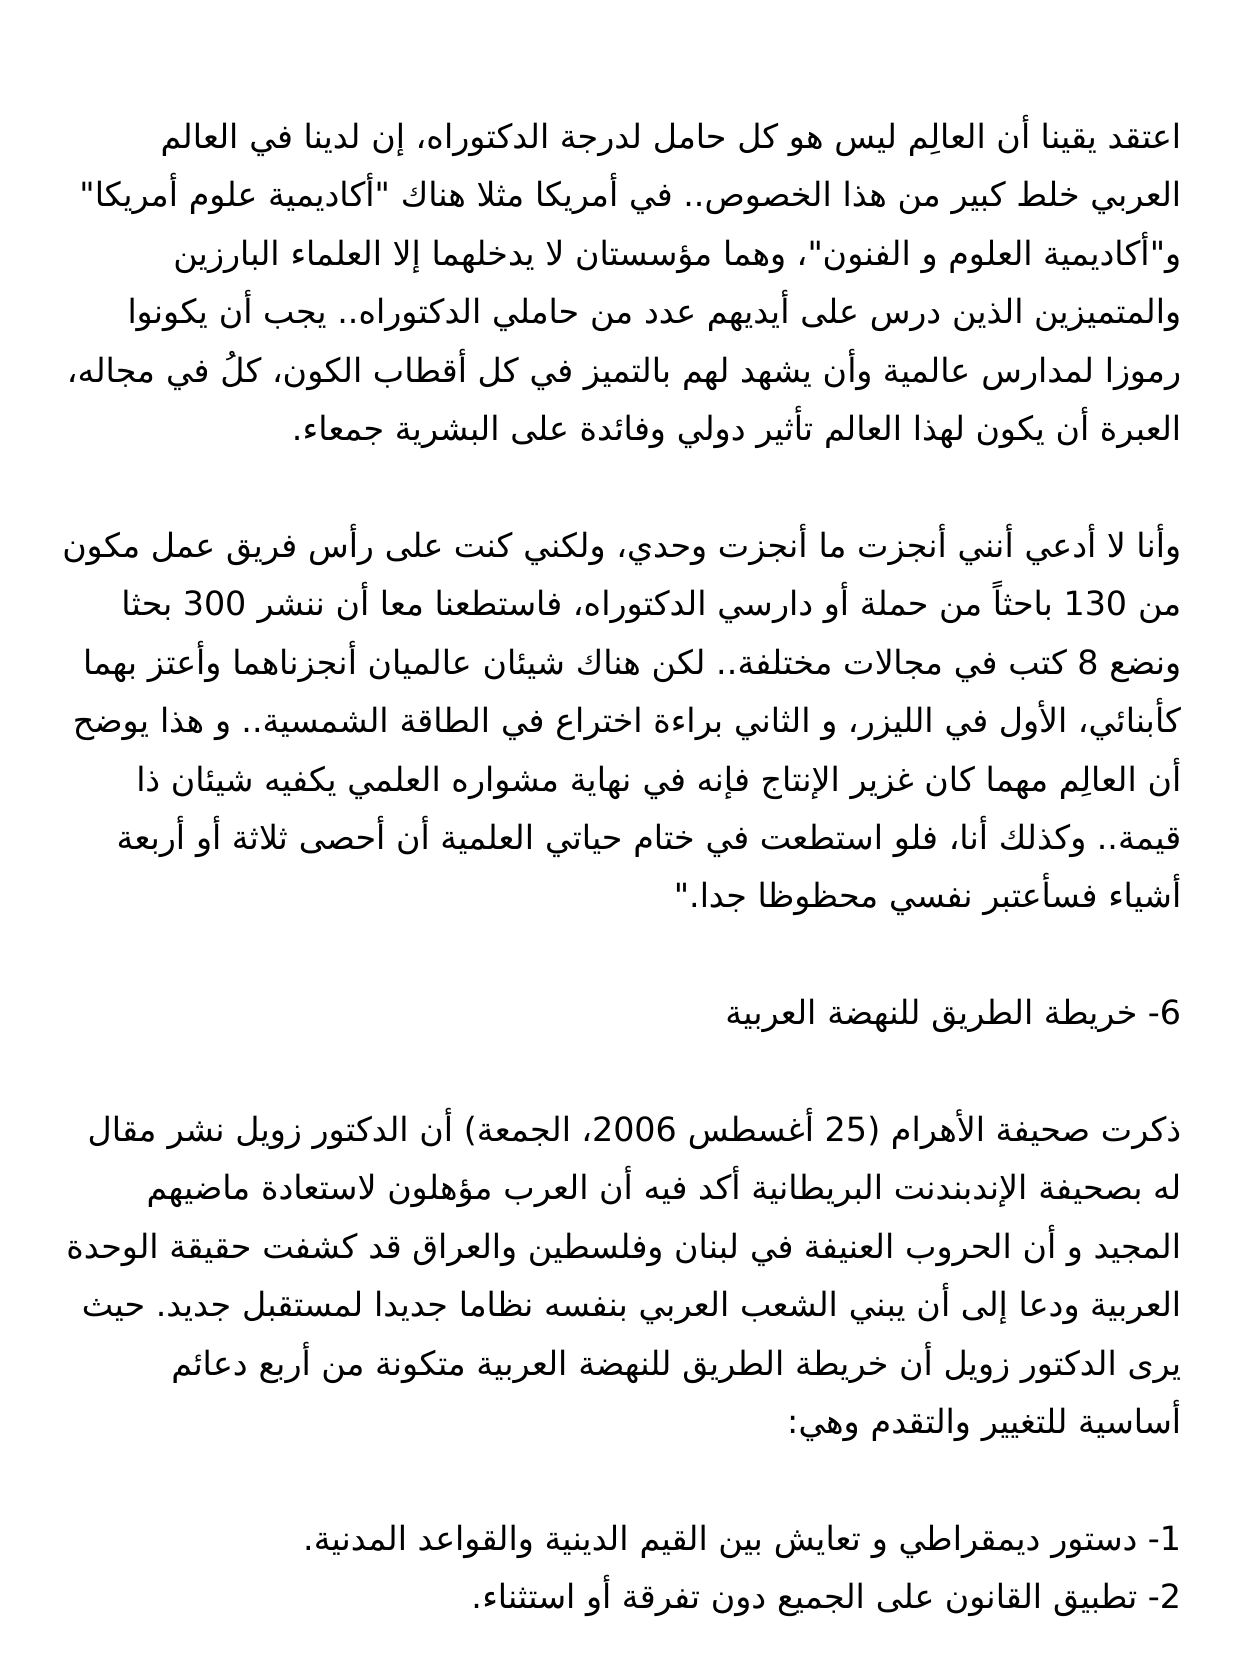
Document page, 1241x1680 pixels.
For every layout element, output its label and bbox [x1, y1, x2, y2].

text [59, 59, 1181, 1616]
